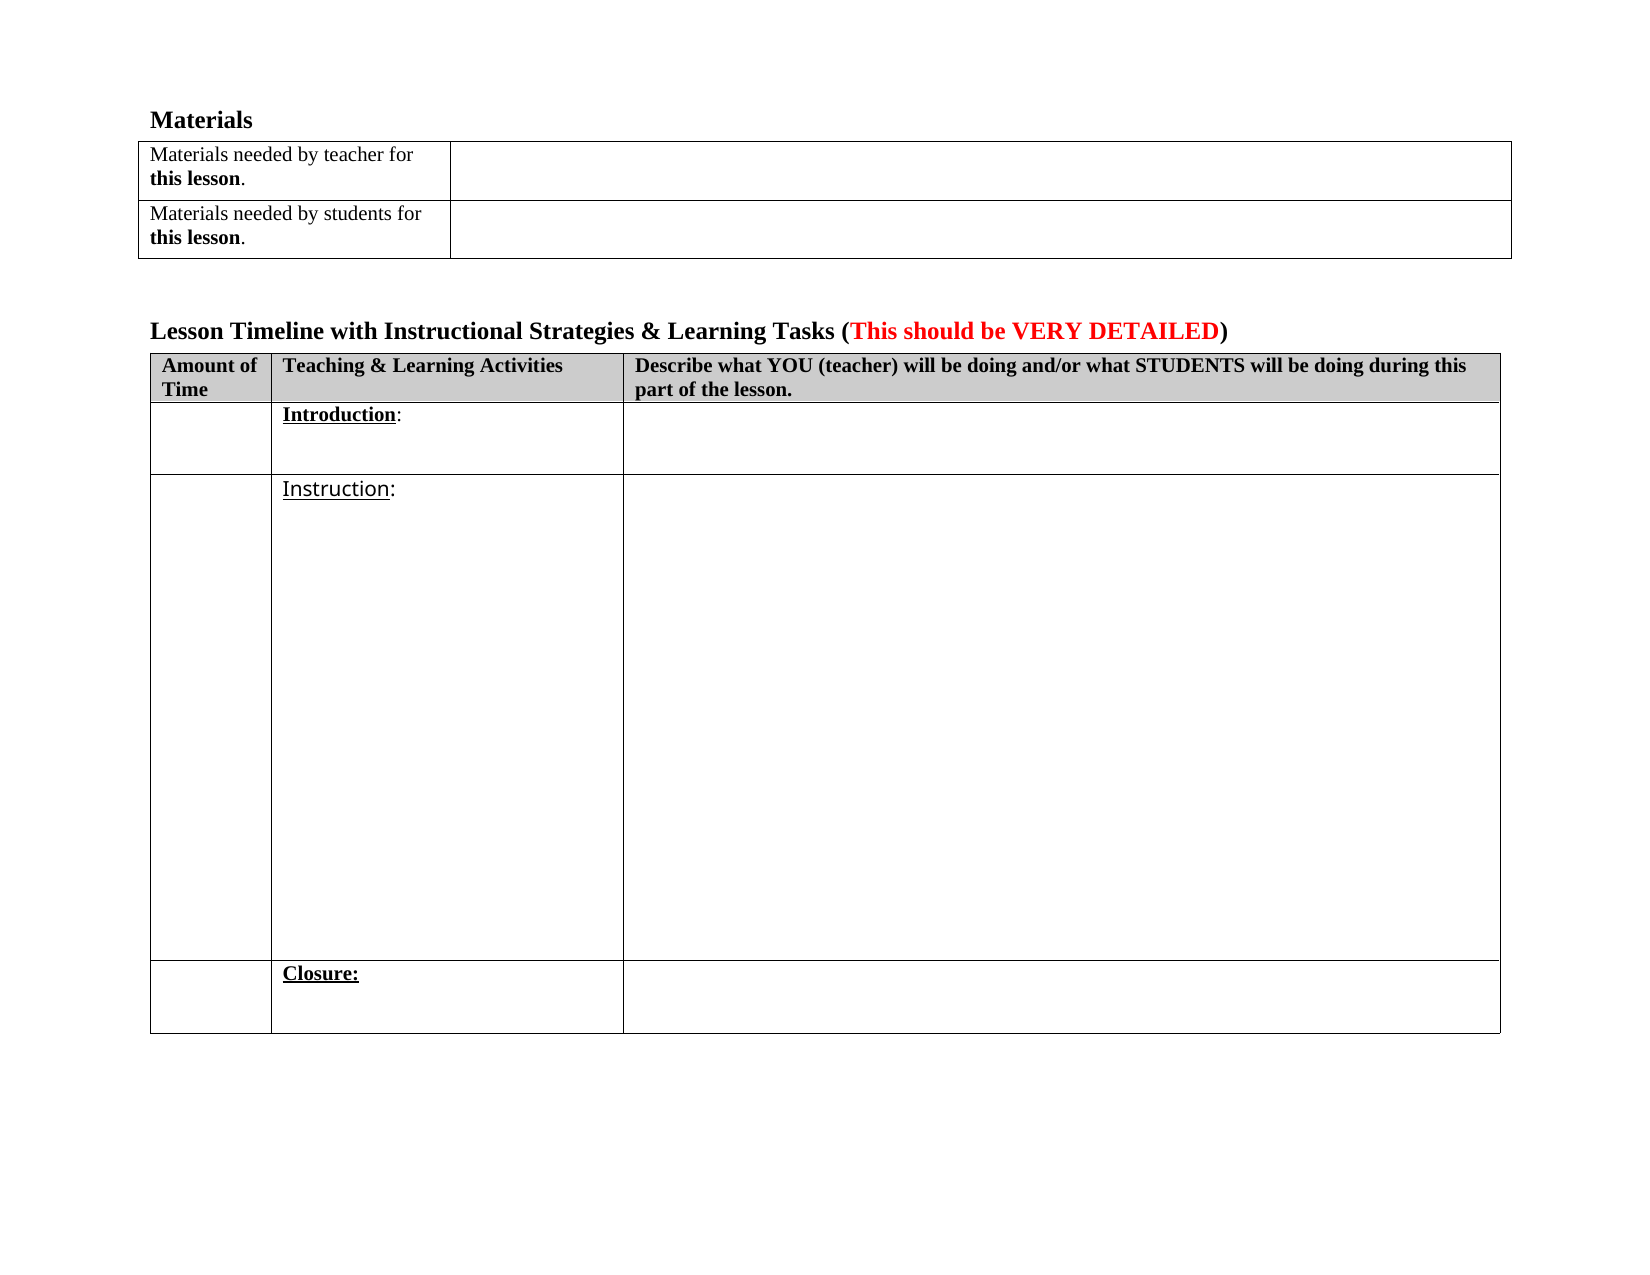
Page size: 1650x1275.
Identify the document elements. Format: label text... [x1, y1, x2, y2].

text Materials [150, 105, 1500, 134]
table_header Amount of Time [151, 354, 271, 401]
text Lesson Timeline with Instructional Strategies & Learning Tasks (This should be VERY DETAILED) [150, 317, 1556, 345]
table_cell [624, 474, 1500, 960]
table_cell Introduction: [272, 403, 623, 474]
table_header Describe what YOU (teacher) will be doing and/or what STUDENTS will be doing during this part of the lesson. [624, 354, 1500, 401]
table_cell [151, 961, 271, 1033]
table_header Materials needed by teacher for this lesson. [139, 142, 450, 199]
table_cell [451, 201, 1511, 258]
table_cell Materials needed by students for this lesson. [139, 201, 450, 258]
table_cell [151, 403, 271, 474]
table_cell [624, 401, 1500, 474]
table_header [451, 142, 1511, 199]
table_cell Closure: [272, 961, 623, 1033]
table_cell [624, 960, 1500, 1033]
table_cell Instruction: [272, 475, 623, 960]
table_cell [151, 475, 271, 960]
table_header Teaching & Learning Activities [272, 354, 623, 401]
